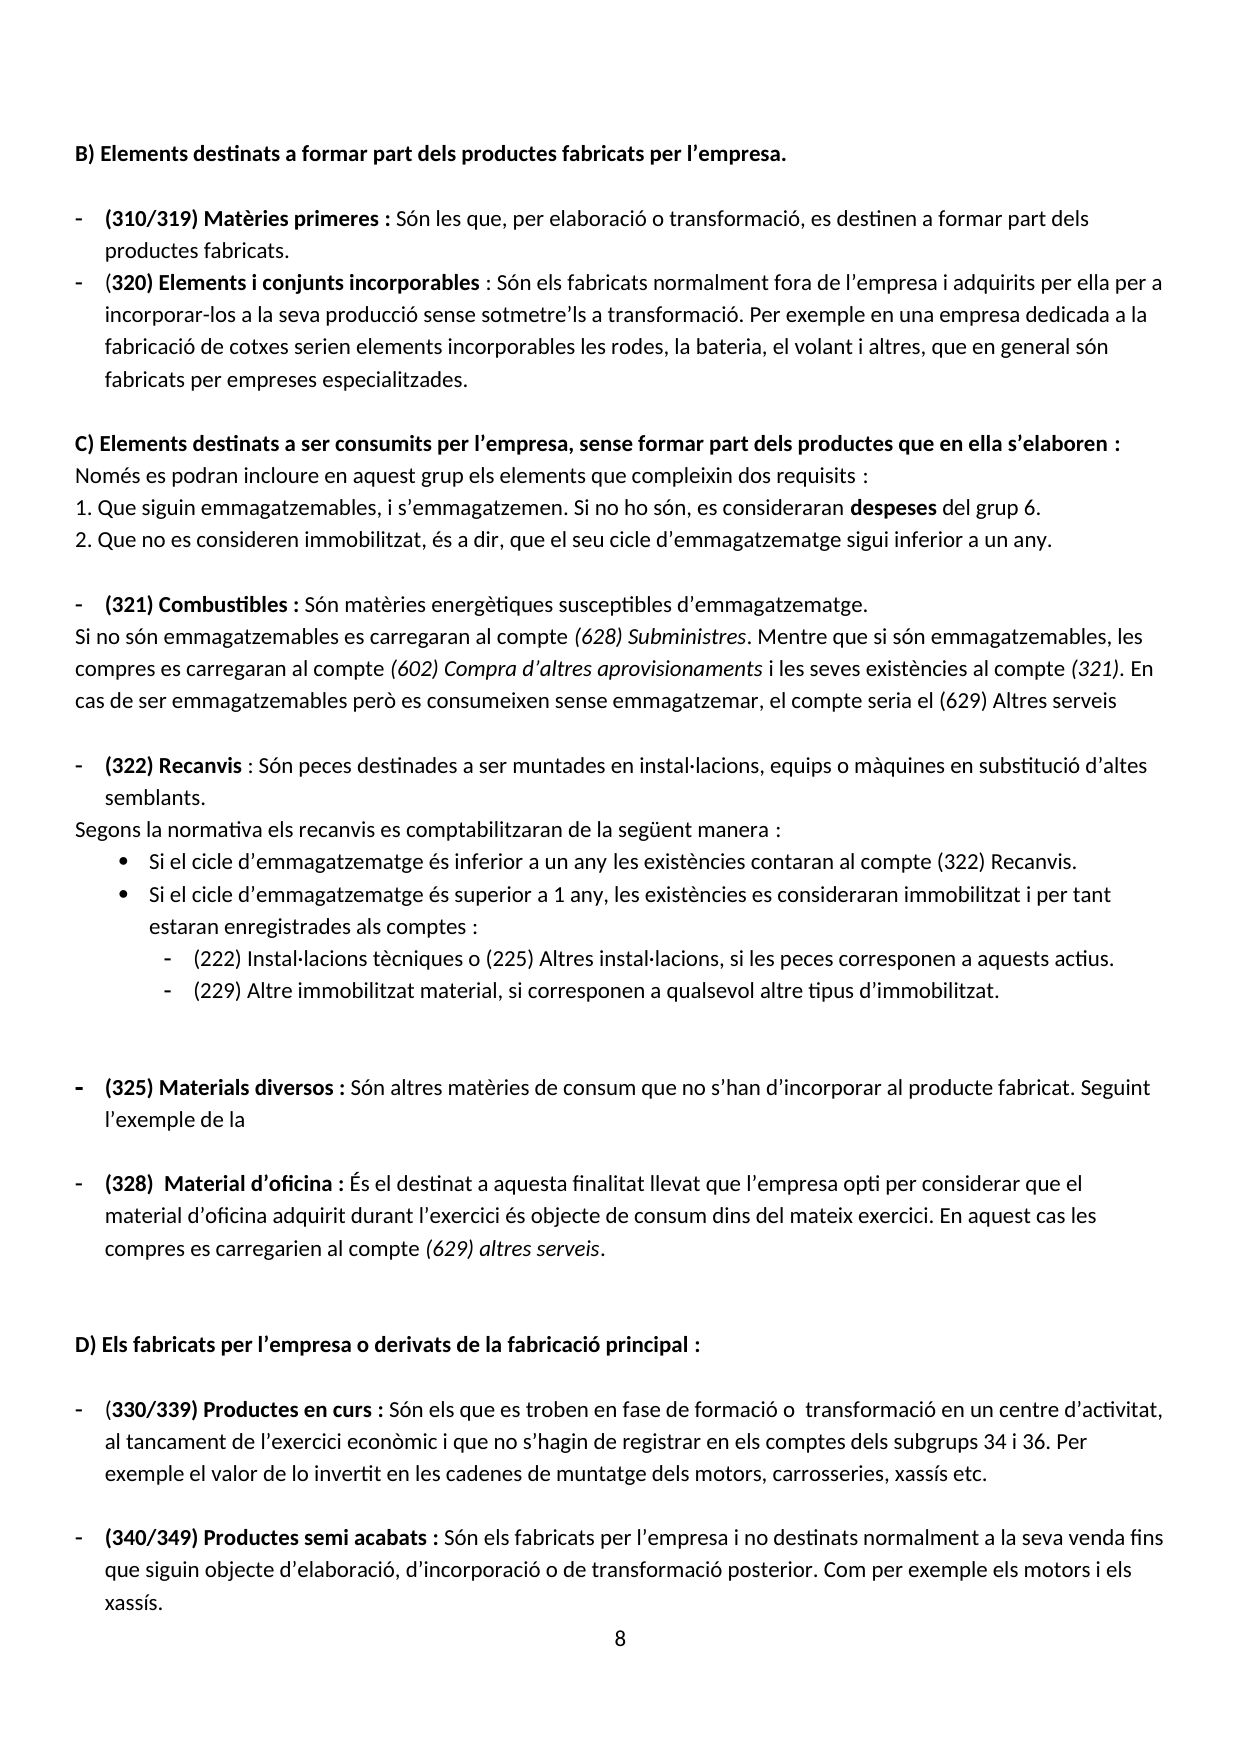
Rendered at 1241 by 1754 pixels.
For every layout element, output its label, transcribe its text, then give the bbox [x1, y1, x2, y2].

text B) Elements destinats a formar part dels productes fabricats per l’empresa. [75, 139, 1165, 167]
list (330/339) Productes en curs : Són els que es troben en fase de formació o transformació en un centre d’activitat, al tancament de l’exercici econòmic i que no s’hagin de registrar en els comptes dels subgrups 34 i 36. Per exemple el valor de lo invertit en les cadenes de muntatge dels motors, carrosseries, xassís etc. [75, 1395, 1165, 1487]
list Si el cicle d’emmagatzematge és inferior a un any les existències contaran al compte (322) Recanvis. [119, 847, 1165, 876]
list (340/349) Productes semi acabats : Són els fabricats per l’empresa i no destinats normalment a la seva venda fins que siguin objecte d’elaboració, d’incorporació o de transformació posterior. Com per exemple els motors i els xassís. [75, 1523, 1165, 1616]
text Segons la normativa els recanvis es comptabilitzaran de la següent manera : [75, 815, 1165, 843]
list (322) Recanvis : Són peces destinades a ser muntades en instal·lacions, equips o màquines en substitució d’altes semblants. [75, 751, 1165, 811]
list (222) Instal·lacions tècniques o (225) Altres instal·lacions, si les peces corresponen a aquests actius. [164, 944, 1165, 972]
list (321) Combustibles : Són matèries energètiques susceptibles d’emmagatzematge. [75, 590, 1165, 618]
list (310/319) Matèries primeres : Són les que, per elaboració o transformació, es destinen a formar part dels productes fabricats. [75, 204, 1165, 264]
text C) Elements destinats a ser consumits per l’empresa, sense formar part dels productes que en ella s’elaboren : [75, 429, 1165, 457]
text 1. Que siguin emmagatzemables, i s’emmagatzemen. Si no ho són, es consideraran despeses del grup 6. [75, 493, 1165, 521]
text Només es podran incloure en aquest grup els elements que compleixin dos requisits : [75, 461, 1165, 489]
list (325) Materials diversos : Són altres matèries de consum que no s’han d’incorporar al producte fabricat. Seguint l’exemple de la [75, 1073, 1165, 1133]
list (320) Elements i conjunts incorporables : Són els fabricats normalment fora de l’empresa i adquirits per ella per a incorporar-los a la seva producció sense sotmetre’ls a transformació. Per exemple en una empresa dedicada a la fabricació de cotxes serien elements incorporables les rodes, la bateria, el volant i altres, que en general són fabricats per empreses especialitzades. [75, 268, 1165, 393]
list Si el cicle d’emmagatzematge és superior a 1 any, les existències es consideraran immobilitzat i per tant estaran enregistrades als comptes : [119, 880, 1165, 940]
text D) Els fabricats per l’empresa o derivats de la fabricació principal : [75, 1330, 1165, 1358]
text 2. Que no es consideren immobilitzat, és a dir, que el seu cicle d’emmagatzematge sigui inferior a un any. [75, 526, 1165, 554]
list (229) Altre immobilitzat material, si corresponen a qualsevol altre tipus d’immobilitzat. [164, 976, 1165, 1004]
text Si no són emmagatzemables es carregaran al compte (628) Subministres. Mentre que si són emmagatzemables, les compres es carregaran al compte (602) Compra d’altres aprovisionaments i les seves existències al compte (321). En cas de ser emmagatzemables però es consumeixen sense emmagatzemar, el compte seria el (629) Altres serveis [75, 622, 1165, 714]
list (328) Material d’oficina : És el destinat a aquesta finalitat llevat que l’empresa opti per considerar que el material d’oficina adquirit durant l’exercici és objecte de consum dins del mateix exercici. En aquest cas les compres es carregarien al compte (629) altres serveis. [75, 1169, 1165, 1262]
